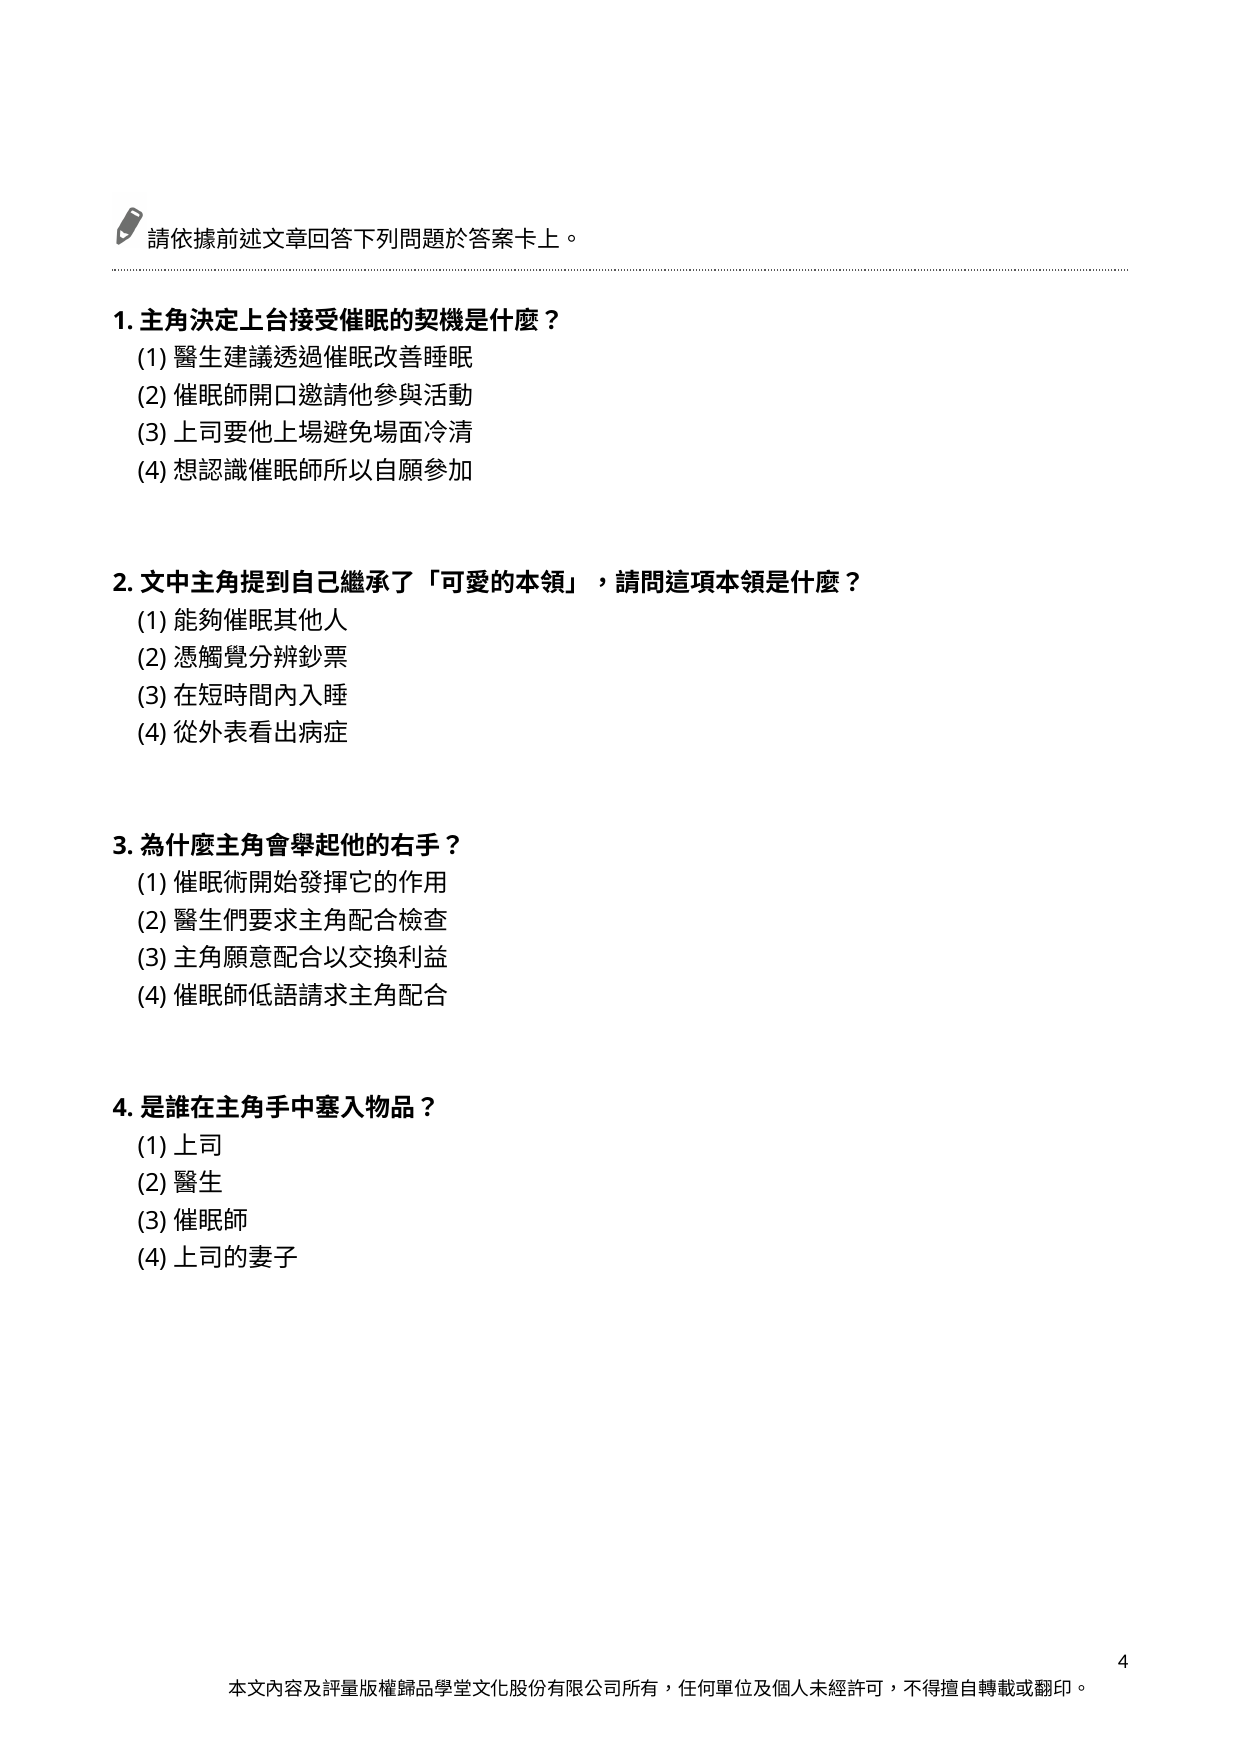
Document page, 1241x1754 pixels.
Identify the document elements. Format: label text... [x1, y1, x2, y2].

text (4) 上司的妻子 [112, 1237, 1128, 1275]
text (1) 醫生建議透過催眠改善睡眠 [112, 337, 1128, 375]
text (4) 催眠師低語請求主角配合 [112, 975, 1128, 1012]
picture [112, 192, 148, 248]
text (3) 在短時間內入睡 [112, 675, 1128, 712]
text 3. 為什麼主角會舉起他的右手？ [112, 825, 1128, 862]
text (3) 上司要他上場避免場面冷清 [112, 412, 1128, 450]
text (4) 從外表看出病症 [112, 712, 1128, 750]
text 1. 主角決定上台接受催眠的契機是什麼？ [112, 300, 1128, 337]
text (3) 催眠師 [112, 1200, 1128, 1237]
text (2) 醫生 [112, 1162, 1128, 1200]
text (2) 醫生們要求主角配合檢查 [112, 900, 1128, 937]
text 請依據前述文章回答下列問題於答案卡上。 [112, 192, 1128, 271]
text (2) 憑觸覺分辨鈔票 [112, 637, 1128, 675]
text (1) 上司 [112, 1125, 1128, 1162]
text 2. 文中主角提到自己繼承了「可愛的本領」，請問這項本領是什麼？ [112, 562, 1128, 600]
text (3) 主角願意配合以交換利益 [112, 937, 1128, 975]
text 4. 是誰在主角手中塞入物品？ [112, 1087, 1128, 1125]
text (1) 催眠術開始發揮它的作用 [112, 862, 1128, 900]
text (1) 能夠催眠其他人 [112, 600, 1128, 637]
text (2) 催眠師開口邀請他參與活動 [112, 375, 1128, 412]
text (4) 想認識催眠師所以自願參加 [112, 450, 1128, 487]
